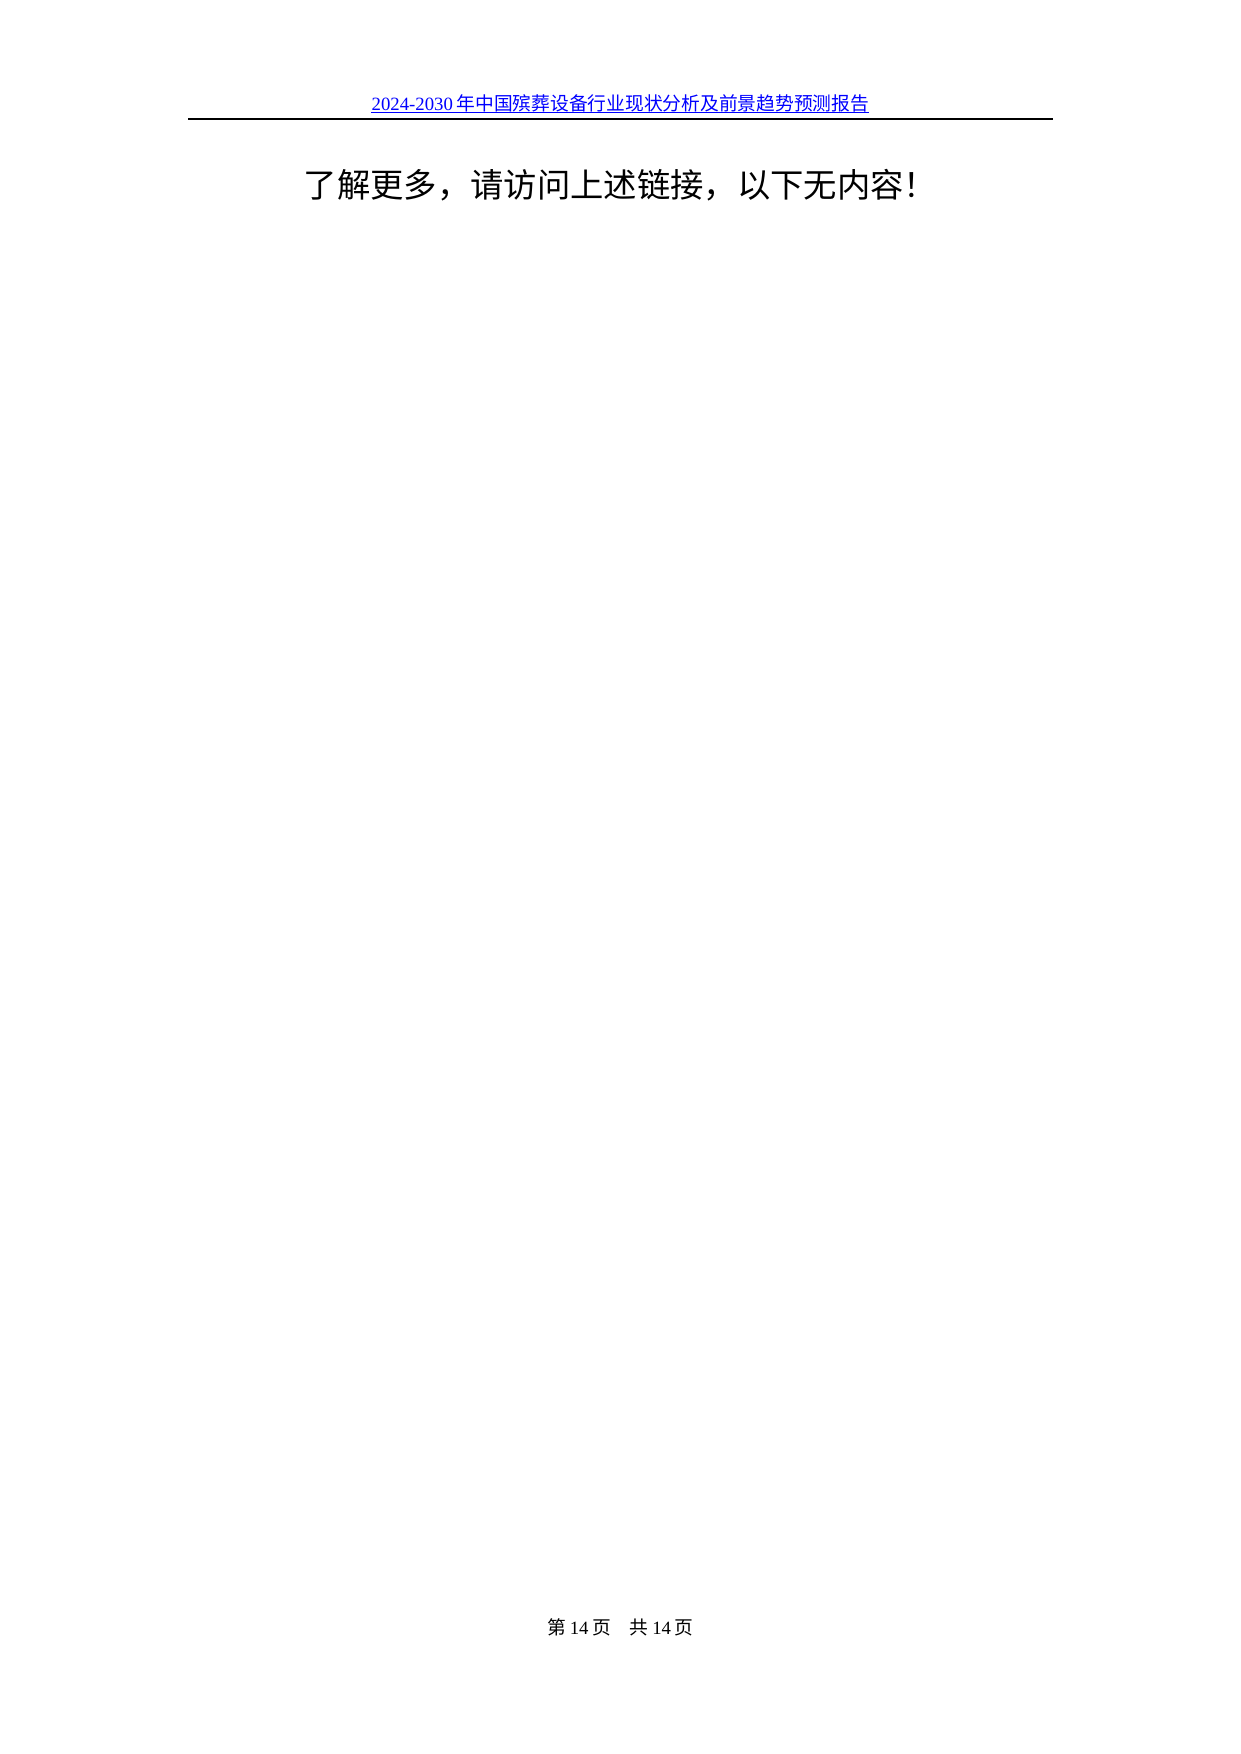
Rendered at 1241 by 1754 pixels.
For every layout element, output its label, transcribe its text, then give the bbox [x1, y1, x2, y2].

title 了解更多，请访问上述链接，以下无内容！ [187, 150, 1053, 215]
